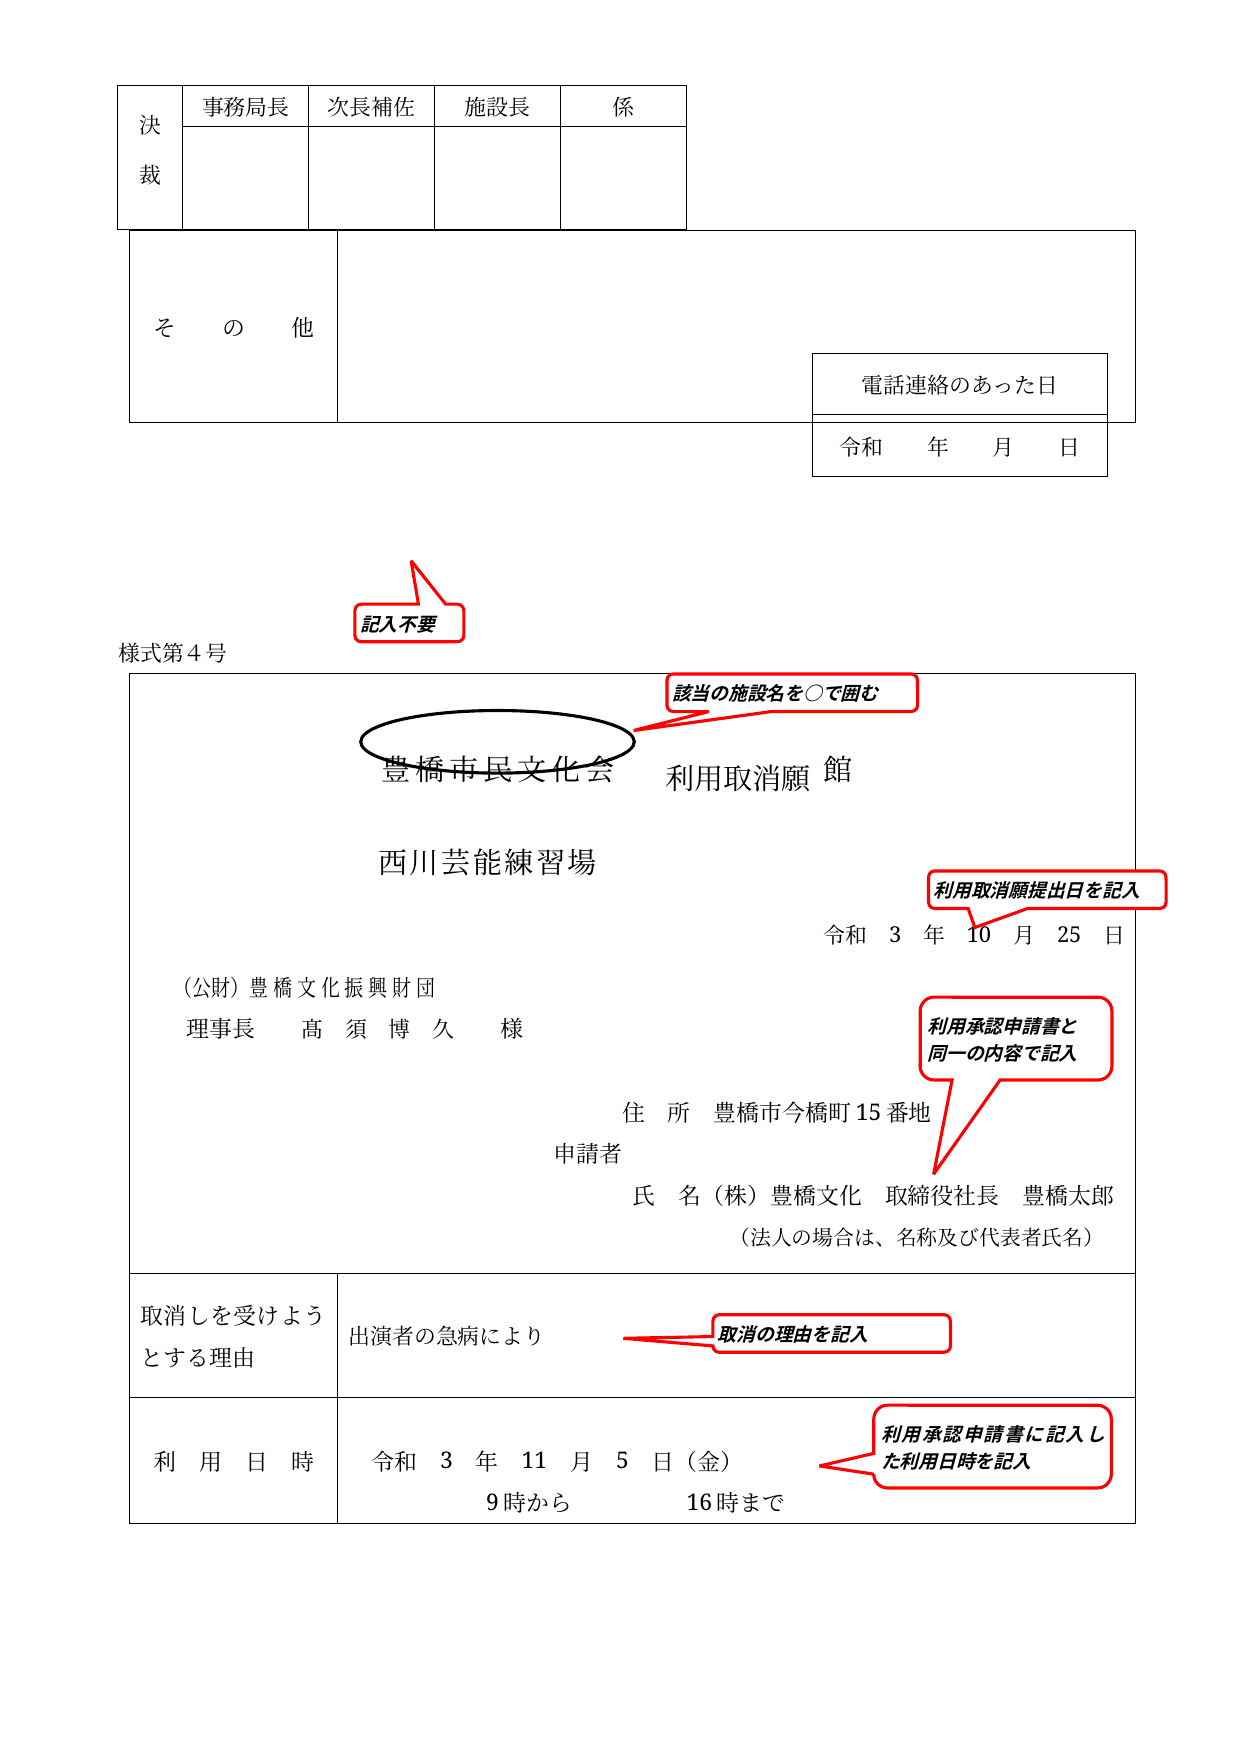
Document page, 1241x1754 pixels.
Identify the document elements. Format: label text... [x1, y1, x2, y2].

table_cell そ の 他 [130, 231, 337, 422]
table_cell [435, 127, 560, 229]
table_header 施設長 [435, 86, 560, 126]
table_header 係 [561, 86, 686, 126]
table_cell 出演者の急病により [338, 1274, 1135, 1397]
table_cell 取消しを受けようとする理由 [130, 1274, 337, 1397]
table_header 事務局長 [183, 86, 308, 126]
table_cell [183, 127, 308, 229]
table_cell 利 用 日 時 [130, 1398, 337, 1523]
text 様式第４号 [118, 631, 1122, 673]
table_header 電話連絡のあった日 [813, 354, 1107, 414]
table_cell [309, 127, 434, 229]
table_cell [338, 231, 1135, 422]
table_header 豊橋市民文化会館 西川芸能練習場 令和 3 年 10 月 25 日 （公財）豊 橋 文 化 振 興 財 団 理事長 髙 須 博 久 様 住 所 豊橋市今橋町15番地 申請者 氏 名（株）豊橋文化 取締役社長 豊橋太郎 （法人の場合は、名称及び代表者氏名） 下記事由のため利用承認を取り消してください。 下記事由のため利用承認を変更してください減額免除。 [130, 674, 1135, 1273]
table_header 次長補佐 [309, 86, 434, 126]
table_header 決 裁 [118, 86, 182, 229]
table_cell 令和 3 年 11 月 5 日（金） 9時から 16時まで [338, 1398, 1135, 1523]
table_cell [561, 127, 686, 229]
table_cell 令和 年 月 日 [813, 415, 1107, 476]
